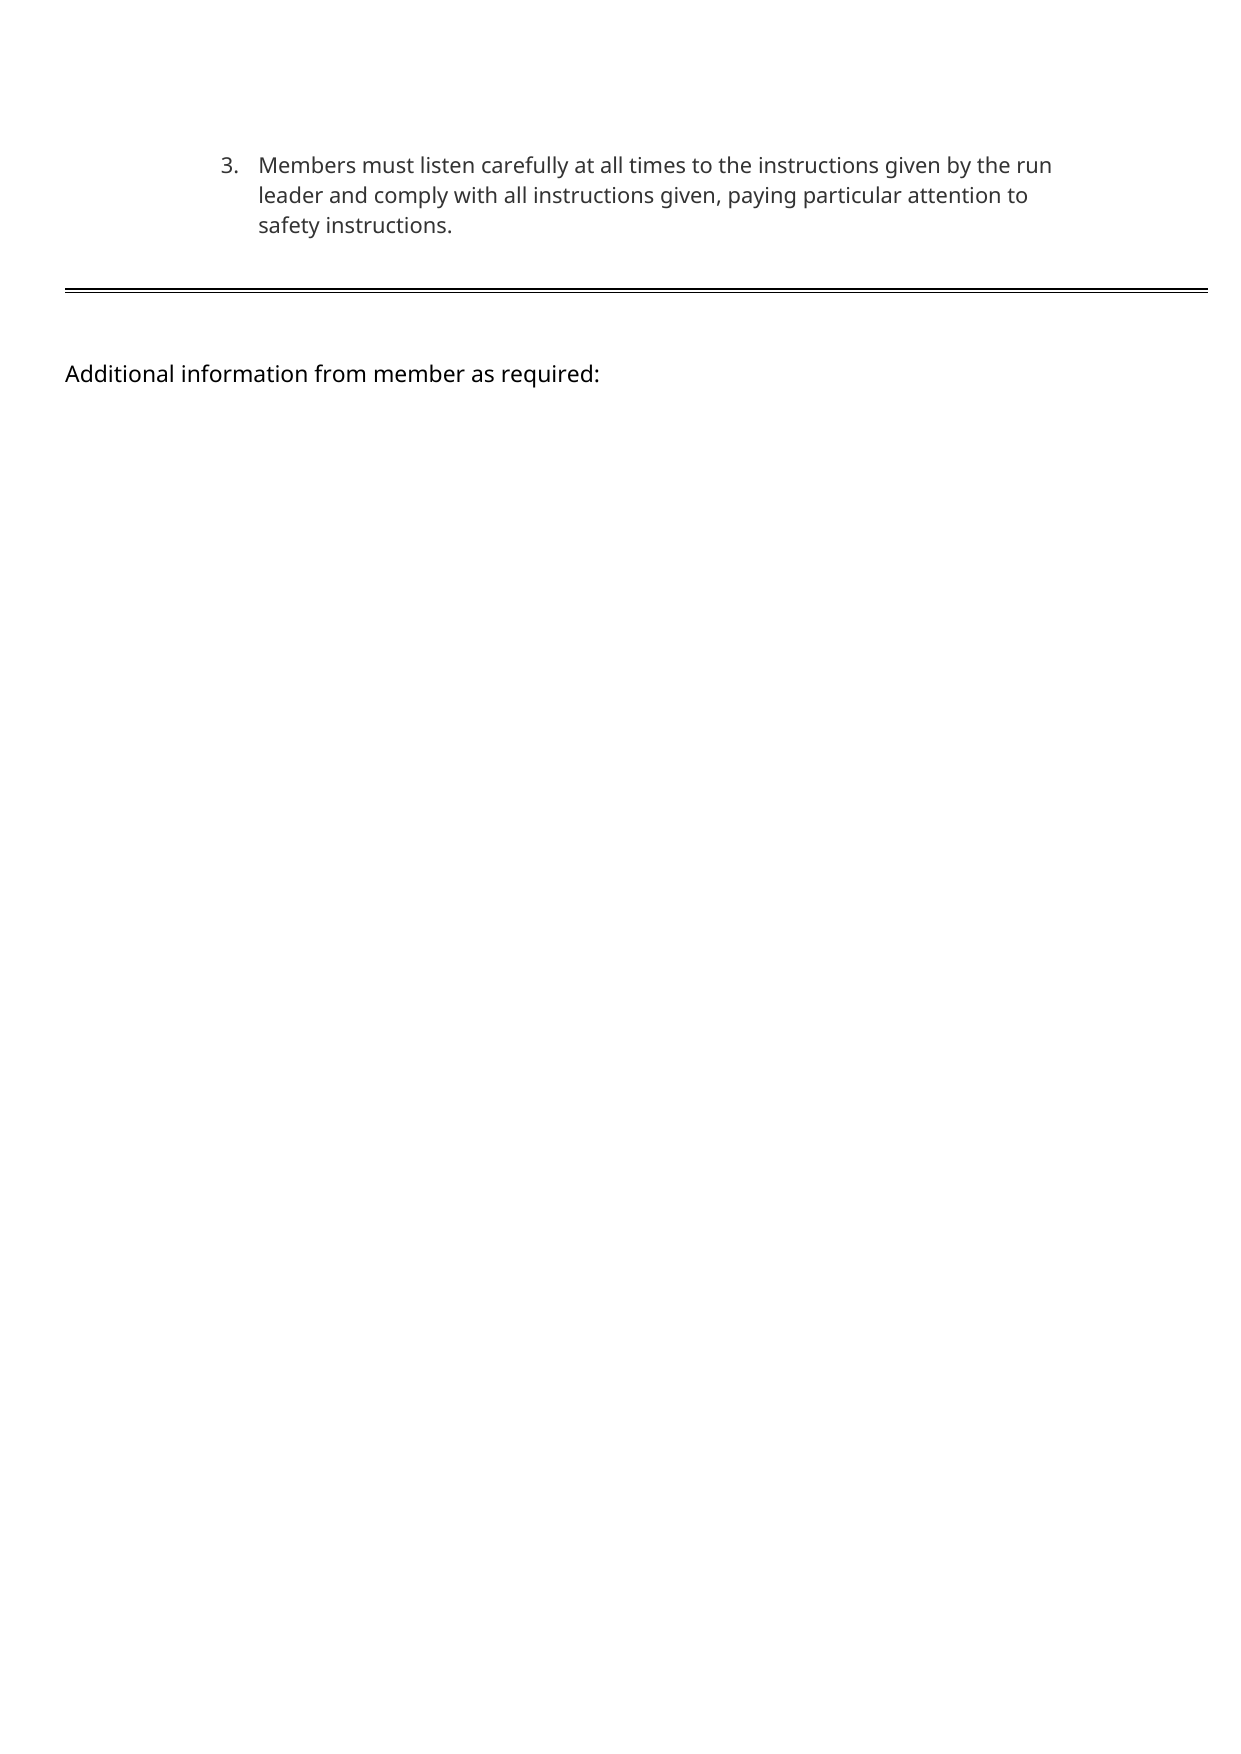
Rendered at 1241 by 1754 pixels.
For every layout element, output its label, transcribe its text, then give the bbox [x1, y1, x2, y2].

text Additional information from member as required: [65, 358, 1208, 389]
list Members must listen carefully at all times to the instructions given by the run leader and comply with all instructions given, paying particular attention to safety instructions. [221, 150, 1090, 239]
